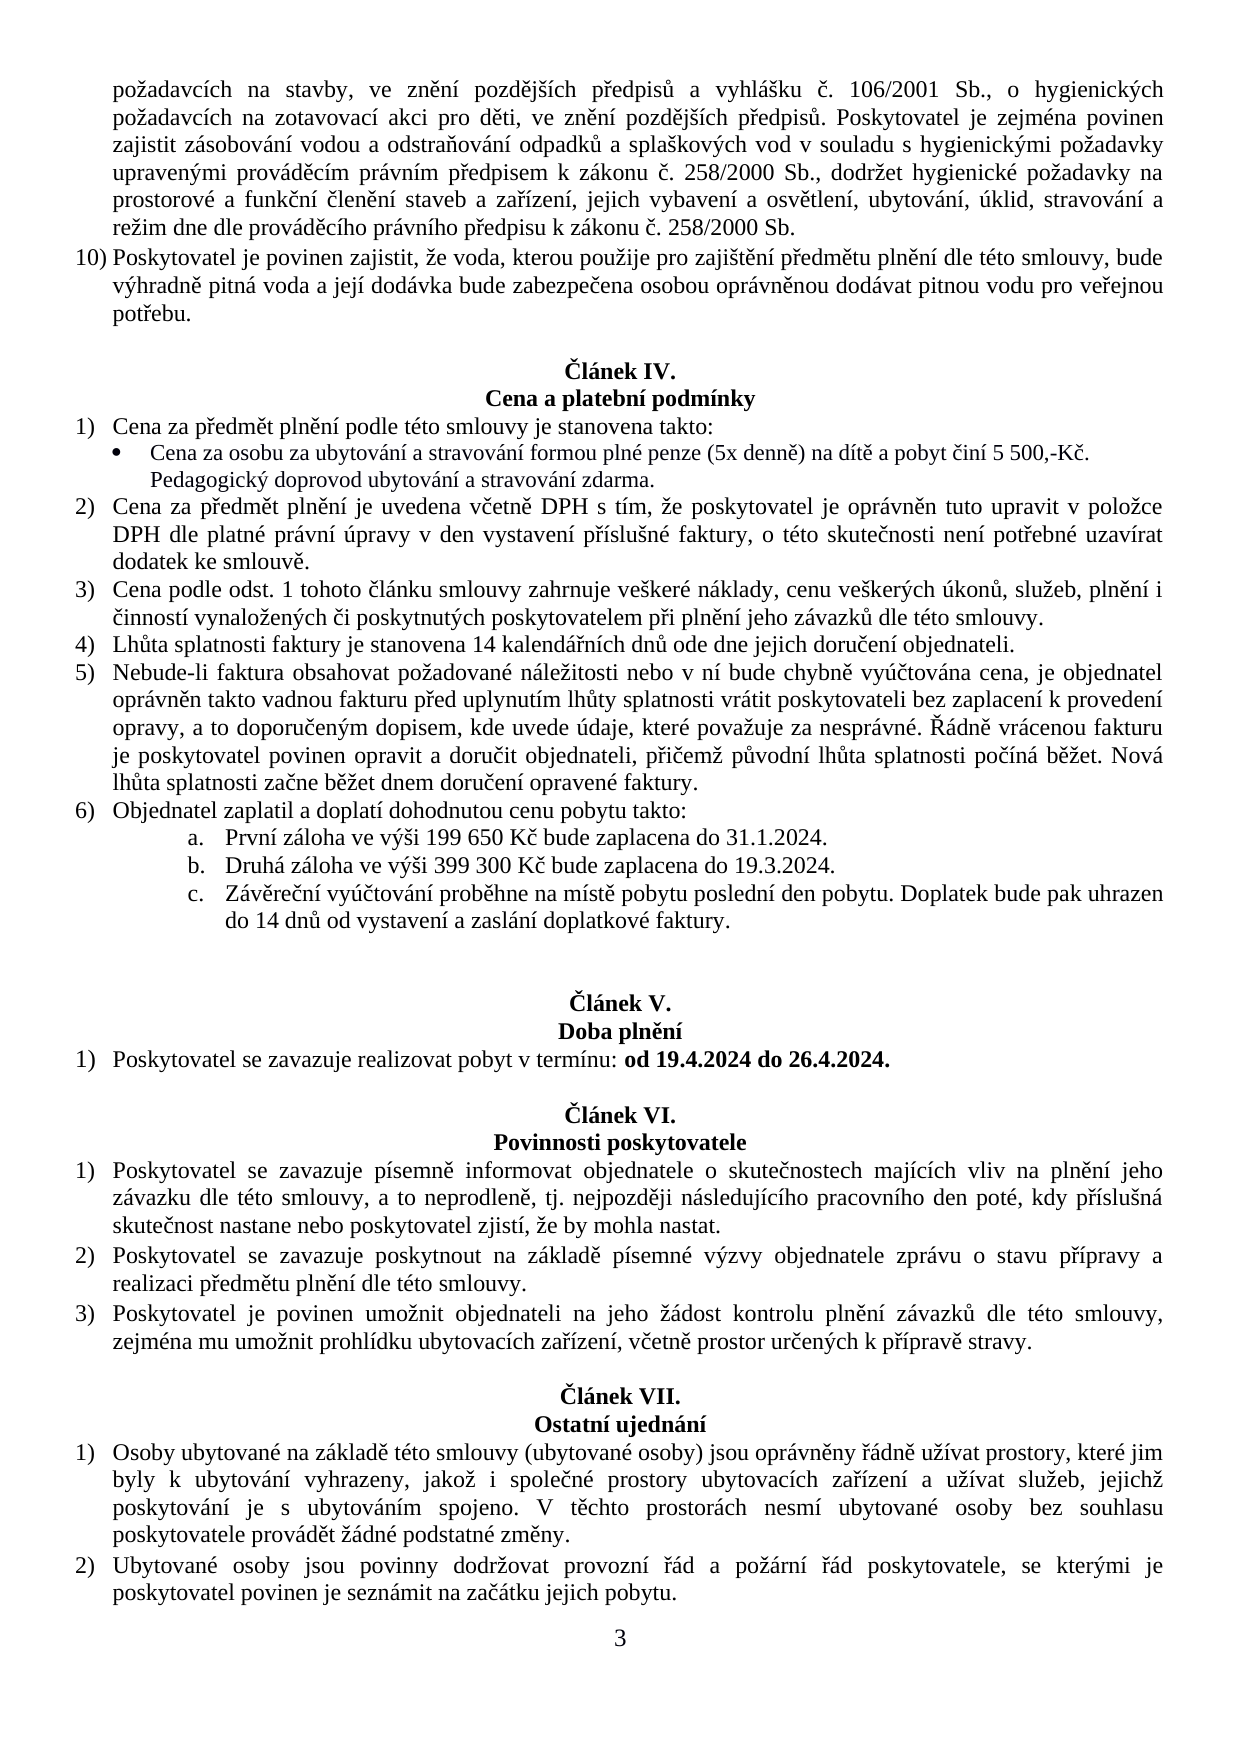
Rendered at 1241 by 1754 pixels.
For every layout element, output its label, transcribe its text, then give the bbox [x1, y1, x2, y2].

list Poskytovatel se zavazuje písemně informovat objednatele o skutečnostech majících vliv na plnění jeho závazku dle této smlouvy, a to neprodleně, tj. nejpozději následujícího pracovního den poté, kdy příslušná skutečnost nastane nebo poskytovatel zjistí, že by mohla nastat. [75, 1156, 1165, 1239]
list Poskytovatel se zavazuje poskytnout na základě písemné výzvy objednatele zprávu o stavu přípravy a realizaci předmětu plnění dle této smlouvy. [75, 1241, 1165, 1297]
text Článek IV. [75, 357, 1165, 384]
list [75, 75, 1165, 241]
list Cena za předmět plnění je uvedena včetně DPH s tím, že poskytovatel je oprávněn tuto upravit v položce DPH dle platné právní úpravy v den vystavení příslušné faktury, o této skutečnosti není potřebné uzavírat dodatek ke smlouvě. [75, 492, 1165, 575]
list Objednatel zaplatil a doplatí dohodnutou cenu pobytu takto: [75, 796, 1165, 823]
list Cena za předmět plnění podle této smlouvy je stanovena takto: [75, 412, 1165, 439]
text Doba plnění [75, 1017, 1165, 1044]
list Poskytovatel se zavazuje realizovat pobyt v termínu: od 19.4.2024 do 26.4.2024. [75, 1044, 1165, 1073]
text Cena a platební podmínky [75, 384, 1165, 412]
text Článek VII. [75, 1382, 1165, 1410]
list První záloha ve výši 199 650 Kč bude zaplacena do 31.1.2024. [187, 823, 1165, 851]
list Závěreční vyúčtování proběhne na místě pobytu poslední den pobytu. Doplatek bude pak uhrazen do 14 dnů od vystavení a zaslání doplatkové faktury. [187, 879, 1165, 934]
list Poskytovatel je povinen umožnit objednateli na jeho žádost kontrolu plnění závazků dle této smlouvy, zejména mu umožnit prohlídku ubytovacích zařízení, včetně prostor určených k přípravě stravy. [75, 1299, 1165, 1355]
text Článek V. [75, 989, 1165, 1017]
list Lhůta splatnosti faktury je stanovena 14 kalendářních dnů ode dne jejich doručení objednateli. [75, 630, 1165, 658]
list Druhá záloha ve výši 399 300 Kč bude zaplacena do 19.3.2024. [187, 851, 1165, 879]
text Povinnosti poskytovatele [75, 1128, 1165, 1156]
text Ostatní ujednání [75, 1410, 1165, 1437]
list Osoby ubytované na základě této smlouvy (ubytované osoby) jsou oprávněny řádně užívat prostory, které jim byly k ubytování vyhrazeny, jakož i společné prostory ubytovacích zařízení a užívat služeb, jejichž poskytování je s ubytováním spojeno. V těchto prostorách nesmí ubytované osoby bez souhlasu poskytovatele provádět žádné podstatné změny. [75, 1437, 1165, 1548]
list Cena za osobu za ubytování a stravování formou plné penze (5x denně) na dítě a pobyt činí 5 500,-Kč. Pedagogický doprovod ubytování a stravování zdarma. [112, 439, 1165, 492]
list Nebude-li faktura obsahovat požadované náležitosti nebo v ní bude chybně vyúčtována cena, je objednatel oprávněn takto vadnou fakturu před uplynutím lhůty splatnosti vrátit poskytovateli bez zaplacení k provedení opravy, a to doporučeným dopisem, kde uvede údaje, které považuje za nesprávné. Řádně vrácenou fakturu je poskytovatel povinen opravit a doručit objednateli, přičemž původní lhůta splatnosti počíná běžet. Nová lhůta splatnosti začne běžet dnem doručení opravené faktury. [75, 658, 1165, 796]
list Ubytované osoby jsou povinny dodržovat provozní řád a požární řád poskytovatele, se kterými je poskytovatel povinen je seznámit na začátku jejich pobytu. [75, 1551, 1165, 1606]
list Poskytovatel je povinen zajistit, že voda, kterou použije pro zajištění předmětu plnění dle této smlouvy, bude výhradně pitná voda a její dodávka bude zabezpečena osobou oprávněnou dodávat pitnou vodu pro veřejnou potřebu. [75, 243, 1165, 326]
list Cena podle odst. 1 tohoto článku smlouvy zahrnuje veškeré náklady, cenu veškerých úkonů, služeb, plnění i činností vynaložených či poskytnutých poskytovatelem při plnění jeho závazků dle této smlouvy. [75, 575, 1165, 630]
text Článek VI. [75, 1101, 1165, 1128]
